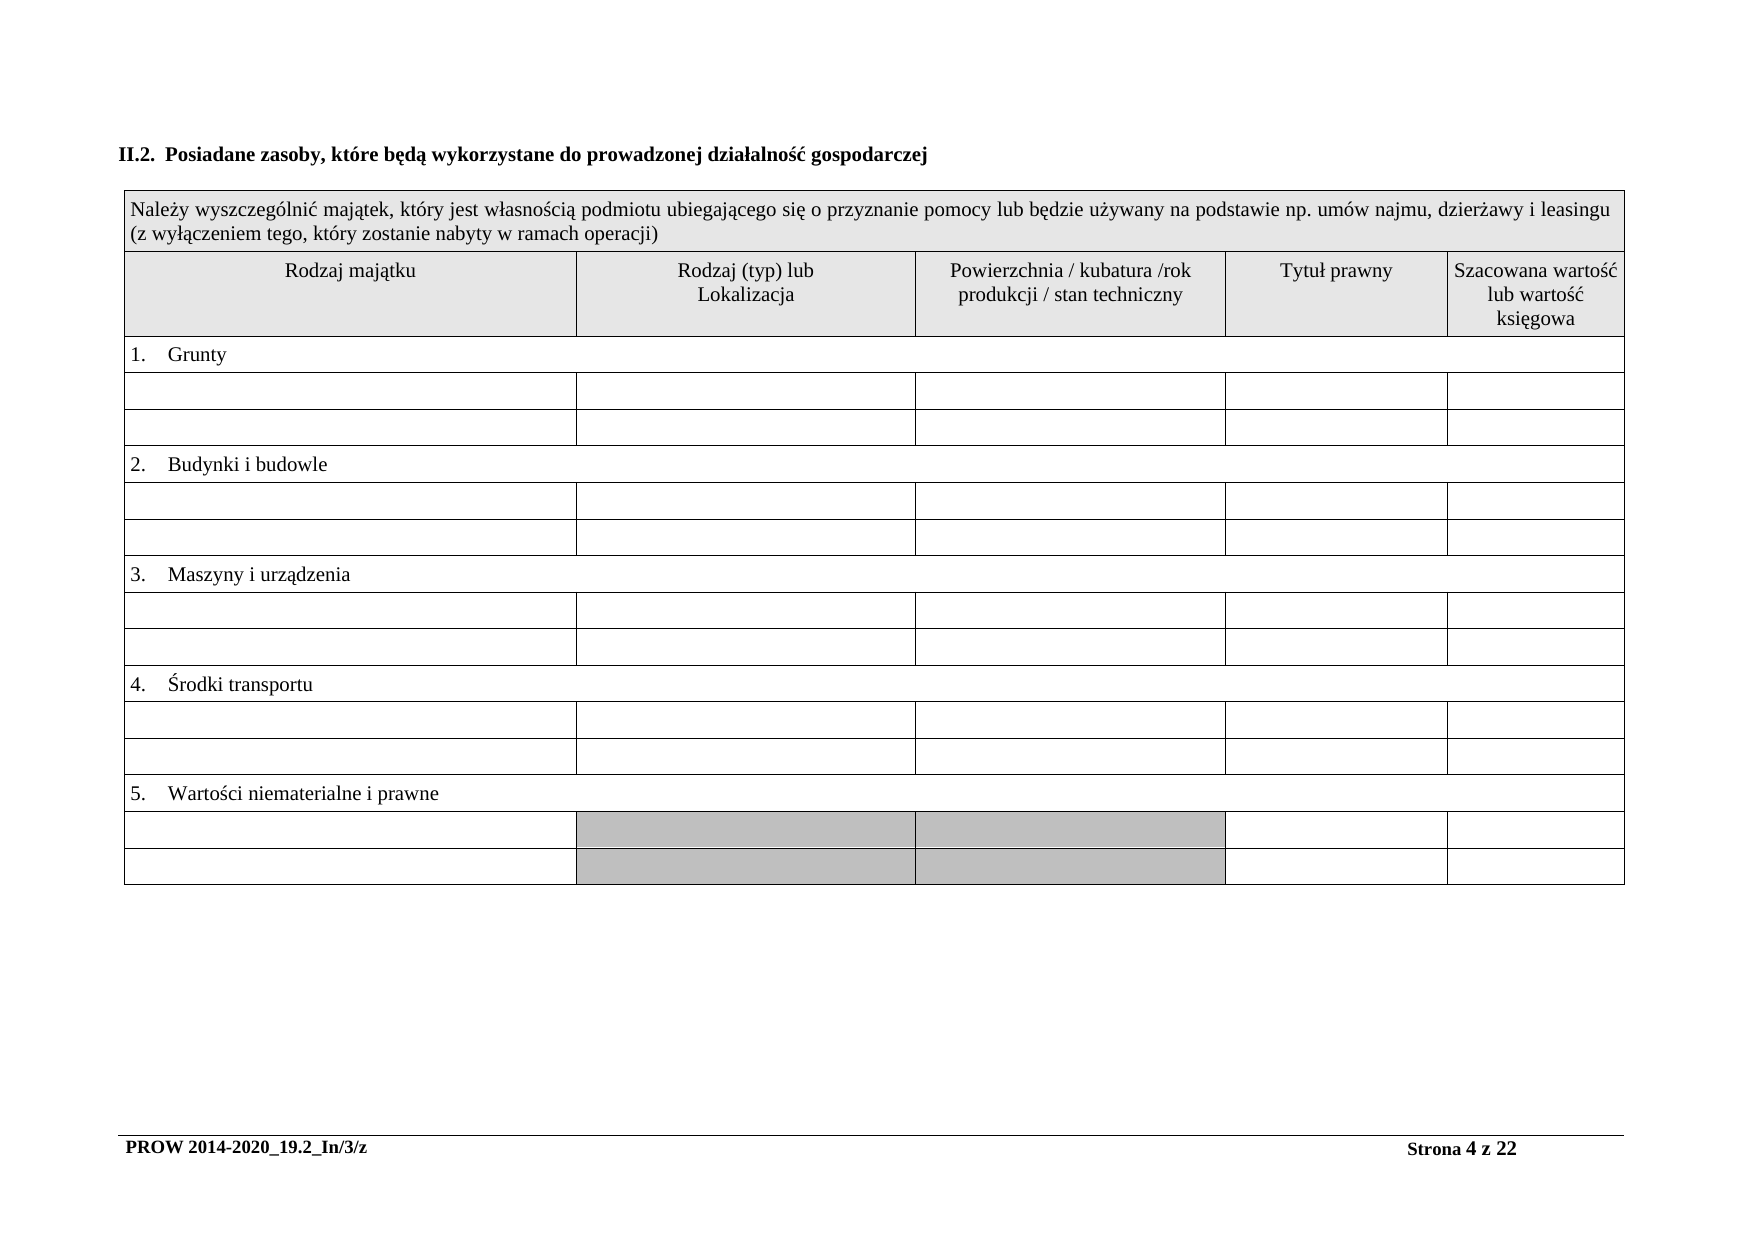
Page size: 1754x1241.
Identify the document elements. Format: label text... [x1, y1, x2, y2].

table_cell [1448, 593, 1624, 628]
table_cell [916, 483, 1225, 518]
table_cell [1448, 812, 1624, 847]
table_cell [577, 373, 915, 409]
table_cell [1226, 483, 1447, 518]
table_cell [1448, 849, 1624, 884]
table_cell [125, 373, 576, 409]
table_cell [1448, 702, 1624, 738]
table_cell [1448, 739, 1624, 774]
table_cell [577, 593, 915, 628]
table_cell [125, 739, 576, 774]
table_cell [1448, 520, 1624, 555]
table_cell [916, 812, 1225, 847]
table_cell [577, 849, 915, 884]
table_cell [577, 520, 915, 555]
table_cell [125, 483, 576, 518]
table_cell [916, 373, 1225, 409]
table_cell [577, 812, 915, 847]
table_cell [916, 593, 1225, 628]
table_cell [1448, 483, 1624, 518]
table_cell [1448, 373, 1624, 409]
table_cell Środki transportu [125, 666, 1624, 701]
table_cell [1226, 410, 1447, 445]
table_cell [916, 629, 1225, 665]
table_cell [125, 410, 576, 445]
table_cell [577, 702, 915, 738]
table_cell [1226, 373, 1447, 409]
table_cell [1226, 593, 1447, 628]
table_cell [1448, 629, 1624, 665]
table_cell [1226, 739, 1447, 774]
table_cell [916, 410, 1225, 445]
table_cell [125, 629, 576, 665]
table_cell [125, 812, 576, 847]
table_cell Budynki i budowle [125, 446, 1624, 482]
table_cell Wartości niematerialne i prawne [125, 775, 1624, 811]
table_cell [1226, 702, 1447, 738]
table_cell [125, 593, 576, 628]
table_cell [577, 410, 915, 445]
table_cell [916, 520, 1225, 555]
table_cell [1226, 520, 1447, 555]
table_cell [1226, 812, 1447, 847]
table_cell Rodzaj majątku [125, 252, 576, 336]
table_cell Maszyny i urządzenia [125, 556, 1624, 592]
table_cell [1448, 410, 1624, 445]
table_cell Powierzchnia / kubatura /rok produkcji / stan techniczny [916, 252, 1225, 336]
table_cell Szacowana wartość lub wartość księgowa [1448, 252, 1624, 336]
table_cell [125, 702, 576, 738]
table_header Należy wyszczególnić majątek, który jest własnością podmiotu ubiegającego się o przyznanie pomocy lub będzie używany na podstawie np. umów najmu, dzierżawy i leasingu (z wyłączeniem tego, który zostanie nabyty w ramach operacji) [125, 191, 1624, 251]
table_cell Rodzaj (typ) lub Lokalizacja [577, 252, 915, 336]
table_cell [125, 849, 576, 884]
table_cell [916, 739, 1225, 774]
table_cell [1226, 629, 1447, 665]
table_cell [1226, 849, 1447, 884]
table_cell Grunty [125, 337, 1624, 372]
table_cell [577, 739, 915, 774]
table_cell [916, 702, 1225, 738]
subtitle Posiadane zasoby, które będą wykorzystane do prowadzonej działalność gospodarczej [118, 142, 1636, 166]
table_cell [577, 629, 915, 665]
table_cell Tytuł prawny [1226, 252, 1447, 336]
table_cell [577, 483, 915, 518]
table_cell [916, 849, 1225, 884]
table_cell [125, 520, 576, 555]
